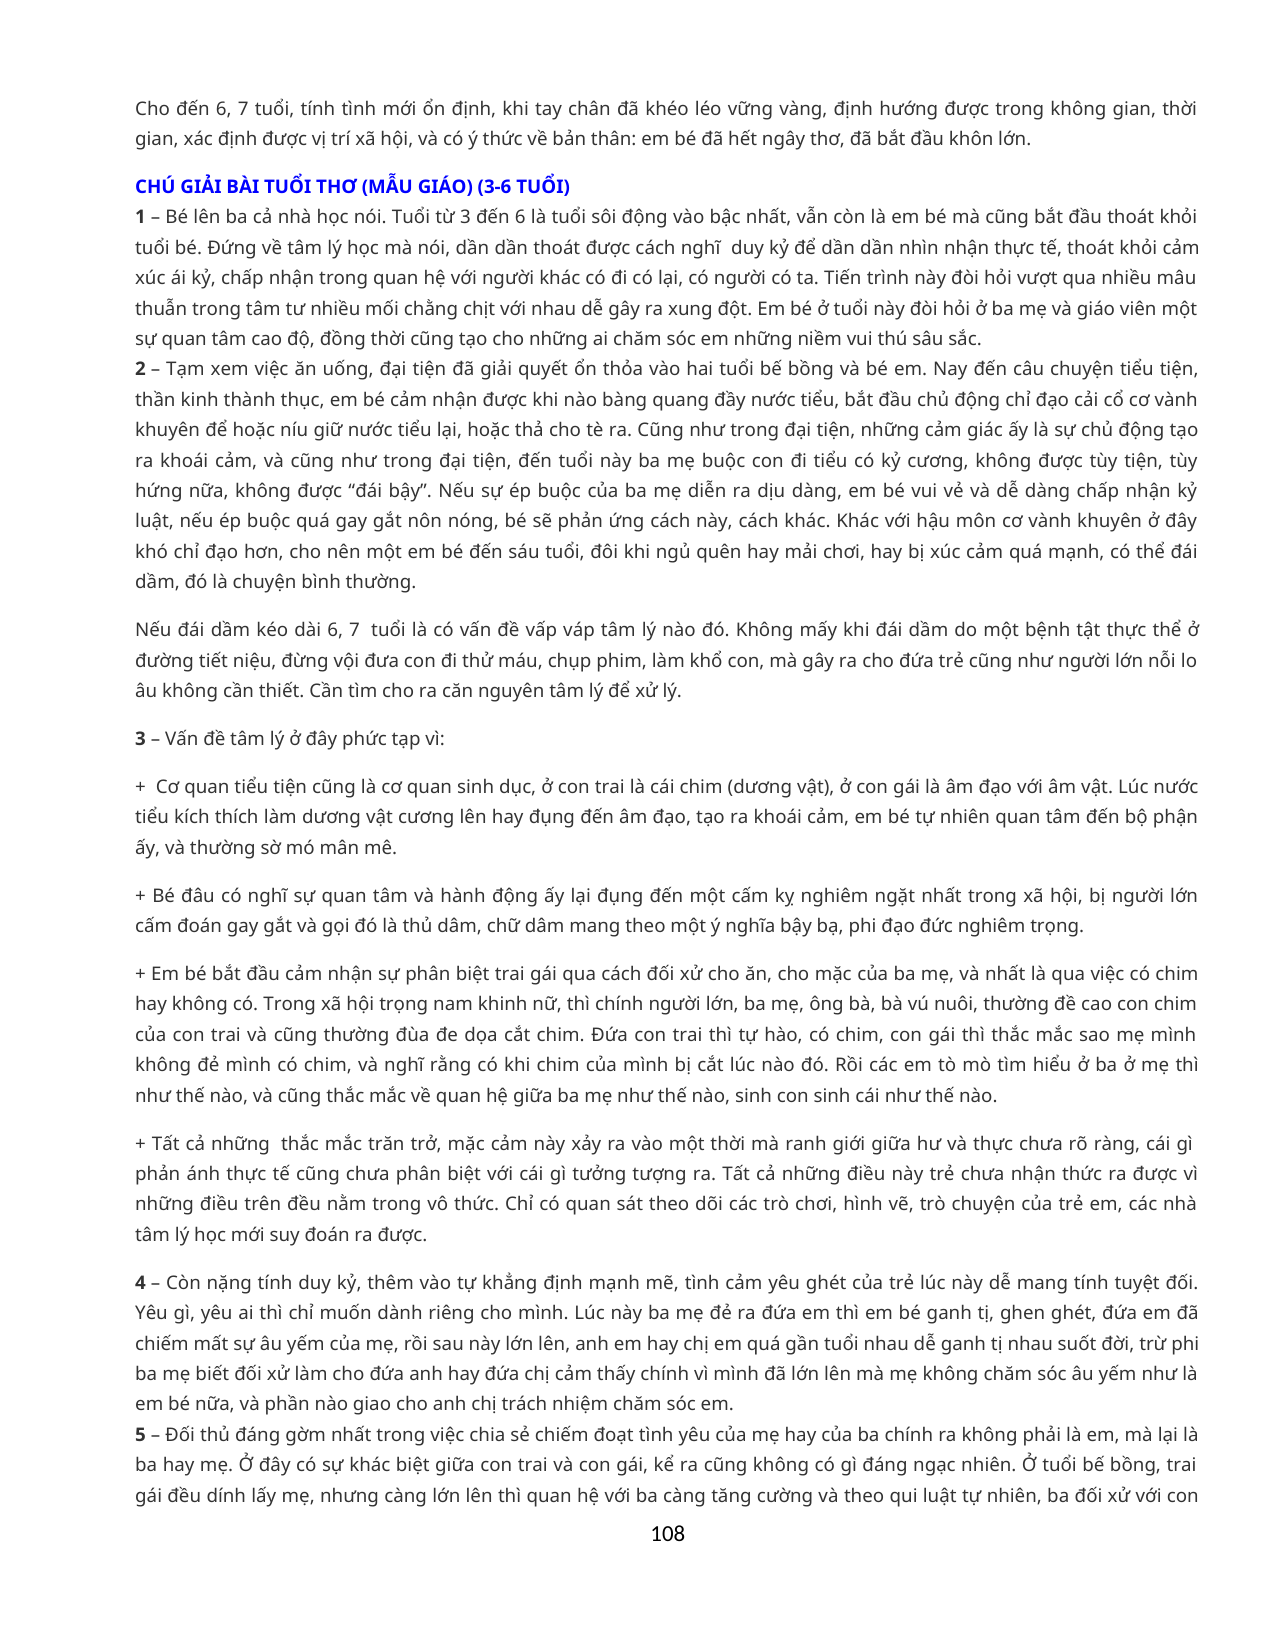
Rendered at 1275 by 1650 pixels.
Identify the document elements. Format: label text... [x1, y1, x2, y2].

text 2 – Tạm xem việc ăn uống, đại tiện đã giải quyết ổn thỏa vào hai tuổi bế bồng và bé em. Nay đến câu chuyện tiểu tiện, thần kinh thành thục, em bé cảm nhận được khi nào bàng quang đầy nước tiểu, bắt đầu chủ động chỉ đạo cải cổ cơ vành khuyên để hoặc níu giữ nước tiểu lại, hoặc thả cho tè ra. Cũng như trong đại tiện, những cảm giác ấy là sự chủ động tạo ra khoái cảm, và cũng như trong đại tiện, đến tuổi này ba mẹ buộc con đi tiểu có kỷ cương, không được tùy tiện, tùy hứng nữa, không được “đái bậy”. Nếu sự ép buộc của ba mẹ diễn ra dịu dàng, em bé vui vẻ và dễ dàng chấp nhận kỷ luật, nếu ép buộc quá gay gắt nôn nóng, bé sẽ phản ứng cách này, cách khác. Khác với hậu môn cơ vành khuyên ở đây khó chỉ đạo hơn, cho nên một em bé đến sáu tuổi, đôi khi ngủ quên hay mải chơi, hay bị xúc cảm quá mạnh, có thể đái dầm, đó là chuyện bình thường. [135, 351, 1200, 594]
text + Bé đâu có nghĩ sự quan tâm và hành động ấy lại đụng đến một cấm kỵ nghiêm ngặt nhất trong xã hội, bị người lớn cấm đoán gay gắt và gọi đó là thủ dâm, chữ dâm mang theo một ý nghĩa bậy bạ, phi đạo đức nghiêm trọng. [135, 877, 1200, 938]
text 1 – Bé lên ba cả nhà học nói. Tuổi từ 3 đến 6 là tuổi sôi động vào bậc nhất, vẫn còn là em bé mà cũng bắt đầu thoát khỏi tuổi bé. Đứng về tâm lý học mà nói, dần dần thoát được cách nghĩ duy kỷ để dần dần nhìn nhận thực tế, thoát khỏi cảm xúc ái kỷ, chấp nhận trong quan hệ với người khác có đi có lại, có người có ta. Tiến trình này đòi hỏi vượt qua nhiều mâu thuẫn trong tâm tư nhiều mối chằng chịt với nhau dễ gây ra xung đột. Em bé ở tuổi này đòi hỏi ở ba mẹ và giáo viên một sự quan tâm cao độ, đồng thời cũng tạo cho những ai chăm sóc em những niềm vui thú sâu sắc. [135, 199, 1200, 351]
text 3 – Vấn đề tâm lý ở đây phức tạp vì: [135, 720, 1200, 751]
text 4 – Còn nặng tính duy kỷ, thêm vào tự khẳng định mạnh mẽ, tình cảm yêu ghét của trẻ lúc này dễ mang tính tuyệt đối. Yêu gì, yêu ai thì chỉ muốn dành riêng cho mình. Lúc này ba mẹ đẻ ra đứa em thì em bé ganh tị, ghen ghét, đứa em đã chiếm mất sự âu yếm của mẹ, rồi sau này lớn lên, anh em hay chị em quá gần tuổi nhau dễ ganh tị nhau suốt đời, trừ phi ba mẹ biết đối xử làm cho đứa anh hay đứa chị cảm thấy chính vì mình đã lớn lên mà mẹ không chăm sóc âu yếm như là em bé nữa, và phần nào giao cho anh chị trách nhiệm chăm sóc em. [135, 1264, 1200, 1416]
text CHÚ GIẢI BÀI TUỔI THƠ (MẪU GIÁO) (3-6 TUỔI) [135, 168, 1200, 199]
text + Tất cả những thắc mắc trăn trở, mặc cảm này xảy ra vào một thời mà ranh giới giữa hư và thực chưa rõ ràng, cái gì phản ánh thực tế cũng chưa phân biệt với cái gì tưởng tượng ra. Tất cả những điều này trẻ chưa nhận thức ra được vì những điều trên đều nằm trong vô thức. Chỉ có quan sát theo dõi các trò chơi, hình vẽ, trò chuyện của trẻ em, các nhà tâm lý học mới suy đoán ra được. [135, 1125, 1200, 1247]
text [135, 1416, 1200, 1507]
text + Cơ quan tiểu tiện cũng là cơ quan sinh dục, ở con trai là cái chim (dương vật), ở con gái là âm đạo với âm vật. Lúc nước tiểu kích thích làm dương vật cương lên hay đụng đến âm đạo, tạo ra khoái cảm, em bé tự nhiên quan tâm đến bộ phận ấy, và thường sờ mó mân mê. [135, 768, 1200, 859]
text Nếu đái dầm kéo dài 6, 7 tuổi là có vấn đề vấp váp tâm lý nào đó. Không mấy khi đái dầm do một bệnh tật thực thể ở đường tiết niệu, đừng vội đưa con đi thử máu, chụp phim, làm khổ con, mà gây ra cho đứa trẻ cũng như người lớn nỗi lo âu không cần thiết. Cần tìm cho ra căn nguyên tâm lý để xử lý. [135, 612, 1200, 703]
text + Em bé bắt đầu cảm nhận sự phân biệt trai gái qua cách đối xử cho ăn, cho mặc của ba mẹ, và nhất là qua việc có chim hay không có. Trong xã hội trọng nam khinh nữ, thì chính người lớn, ba mẹ, ông bà, bà vú nuôi, thường đề cao con chim của con trai và cũng thường đùa đe dọa cắt chim. Đứa con trai thì tự hào, có chim, con gái thì thắc mắc sao mẹ mình không đẻ mình có chim, và nghĩ rằng có khi chim của mình bị cắt lúc nào đó. Rồi các em tò mò tìm hiểu ở ba ở mẹ thì như thế nào, và cũng thắc mắc về quan hệ giữa ba mẹ như thế nào, sinh con sinh cái như thế nào. [135, 955, 1200, 1107]
text Cho đến 6, 7 tuổi, tính tình mới ổn định, khi tay chân đã khéo léo vững vàng, định hướng được trong không gian, thời gian, xác định được vị trí xã hội, và có ý thức về bản thân: em bé đã hết ngây thơ, đã bắt đầu khôn lớn. [135, 90, 1200, 151]
